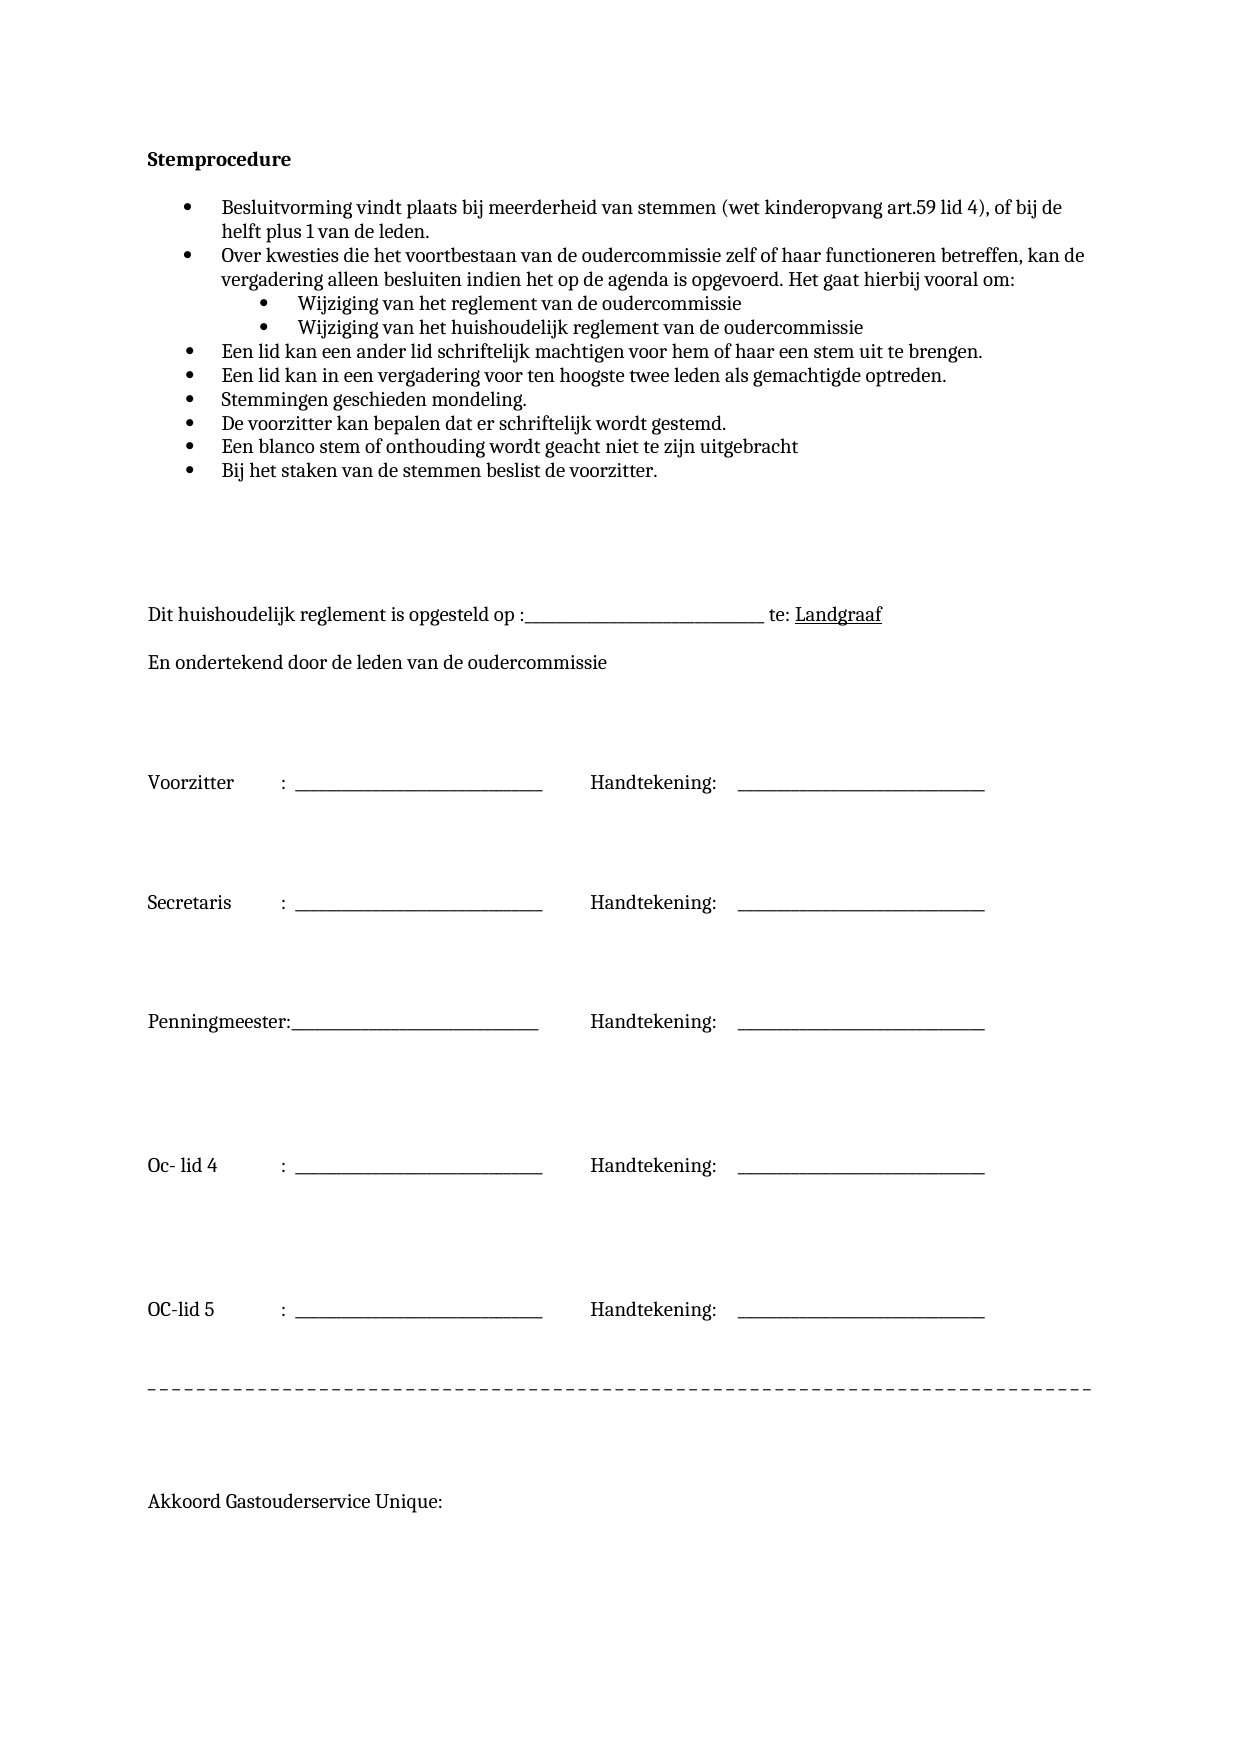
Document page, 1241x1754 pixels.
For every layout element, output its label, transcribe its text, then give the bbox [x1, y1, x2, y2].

list Wijziging van het huishoudelijk reglement van de oudercommissie [260, 315, 1093, 339]
text Penningmeester:________________________________ Handtekening: ________________________________ [148, 1010, 1093, 1034]
list Besluitvorming vindt plaats bij meerderheid van stemmen (wet kinderopvang art.59 lid 4), of bij de helft plus 1 van de leden. [184, 196, 1093, 243]
text Akkoord Gastouderservice Unique: [148, 1489, 1093, 1513]
list Een blanco stem of onthouding wordt geacht niet te zijn uitgebracht [186, 435, 1093, 459]
list Een lid kan een ander lid schriftelijk machtigen voor hem of haar een stem uit te brengen. [186, 339, 1093, 363]
text Secretaris : ________________________________ Handtekening: ________________________________ [148, 890, 1093, 914]
text _ _ _ _ _ _ _ _ _ _ _ _ _ _ _ _ _ _ _ _ _ _ _ _ _ _ _ _ _ _ _ _ _ _ _ _ _ _ _ _ _ _ _ _ _ _ _ _ _ _ _ _ _ _ _ _ _ _ _ _ _ _ _ _ _ _ _ _ _ _ _ _ _ _ _ _ _ [148, 1369, 1093, 1393]
text En ondertekend door de leden van de oudercommissie [148, 651, 1093, 675]
list Bij het staken van de stemmen beslist de voorzitter. [186, 459, 1093, 483]
text Dit huishoudelijk reglement is opgesteld op :_______________________________ te: Landgraaf [148, 603, 1093, 627]
list De voorzitter kan bepalen dat er schriftelijk wordt gestemd. [186, 411, 1093, 435]
text Voorzitter : ________________________________ Handtekening: ________________________________ [148, 771, 1093, 794]
list Wijziging van het reglement van de oudercommissie [260, 291, 1093, 315]
list Stemmingen geschieden mondeling. [186, 387, 1093, 411]
list Over kwesties die het voortbestaan van de oudercommissie zelf of haar functioneren betreffen, kan de vergadering alleen besluiten indien het op de agenda is opgevoerd. Het gaat hierbij vooral om: [184, 243, 1093, 291]
text OC-lid 5 : ________________________________ Handtekening: ________________________________ [148, 1298, 1093, 1322]
text Oc- lid 4 : ________________________________ Handtekening: ________________________________ [148, 1154, 1093, 1178]
list Een lid kan in een vergadering voor ten hoogste twee leden als gemachtigde optreden. [186, 363, 1093, 387]
